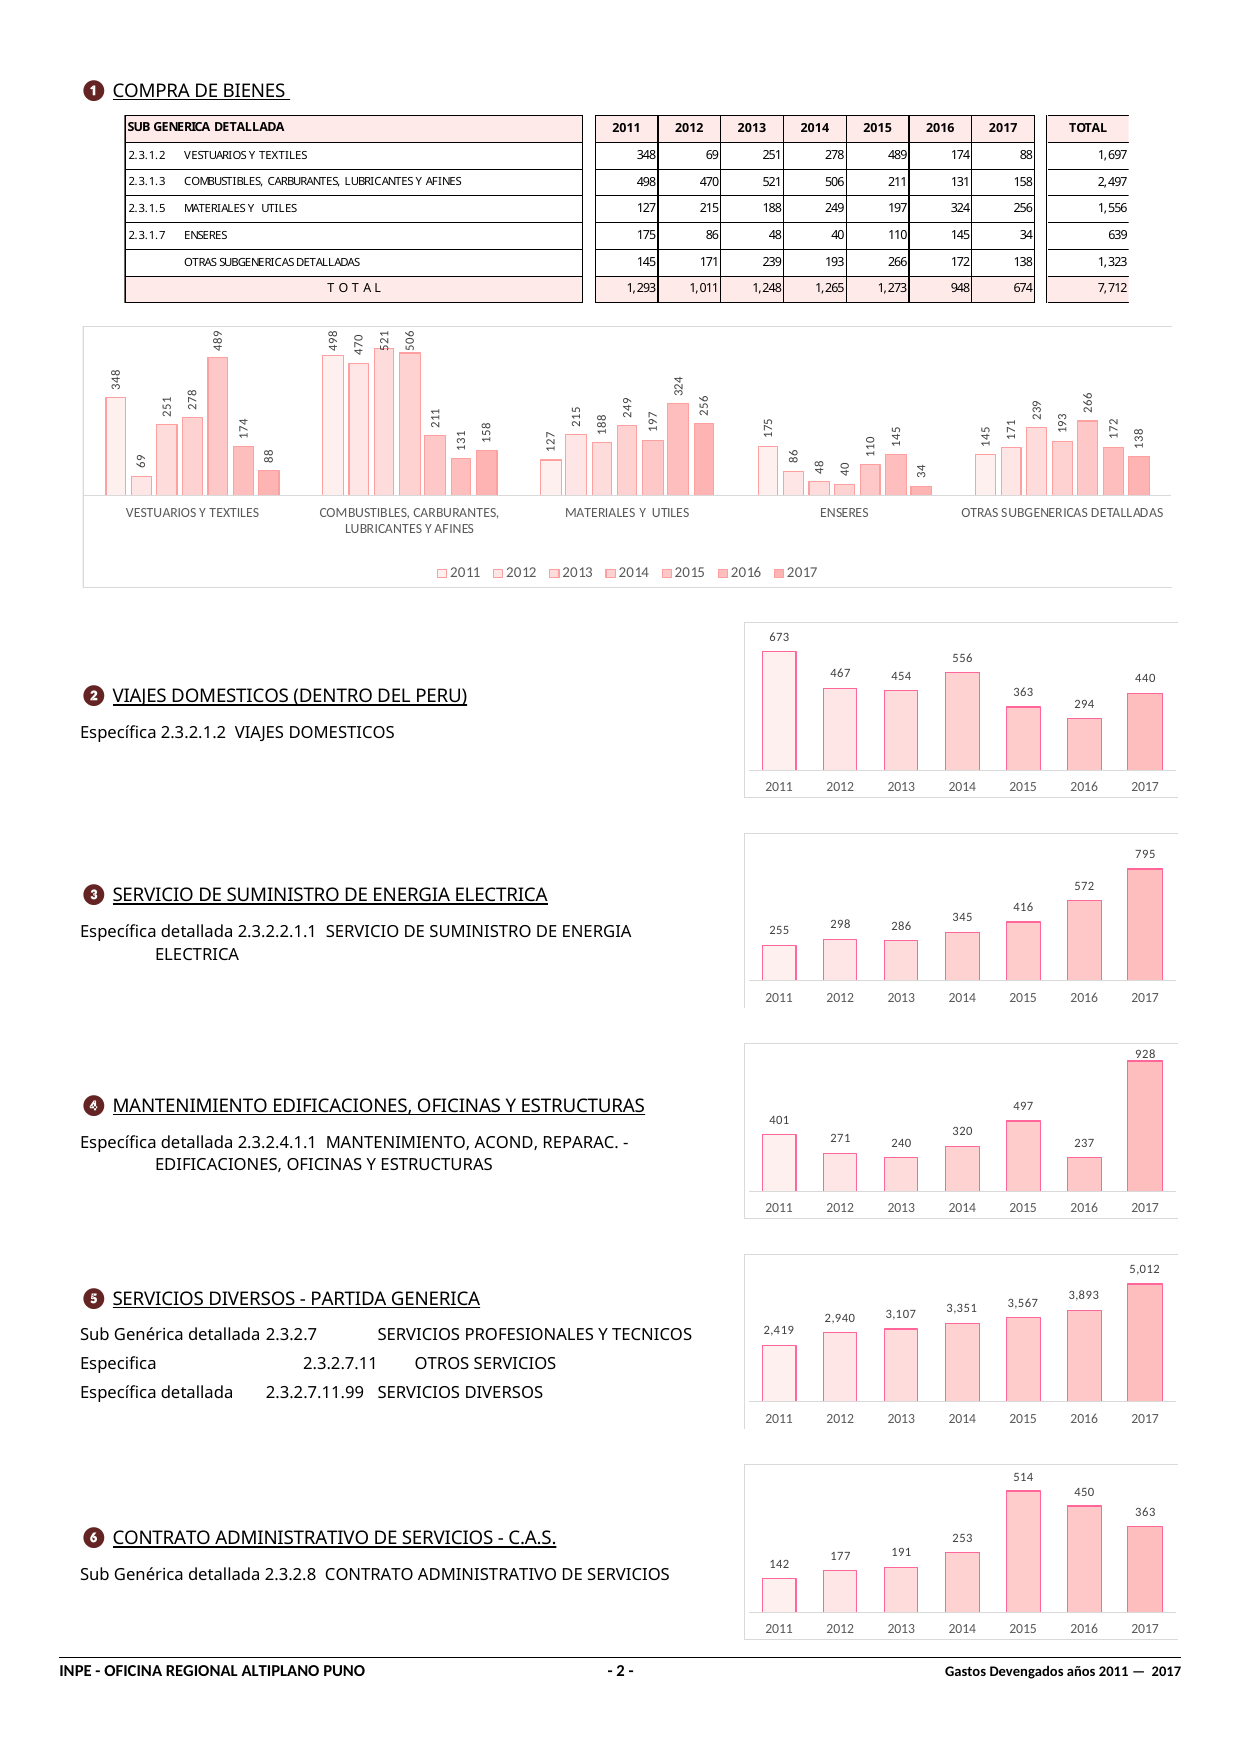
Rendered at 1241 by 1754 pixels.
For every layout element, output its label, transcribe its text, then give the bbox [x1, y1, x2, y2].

table_header [723, 1037, 1195, 1224]
table_header [723, 1458, 1195, 1645]
table_header ❶ COMPRA DE BIENES [59, 71, 1195, 593]
table_header ❺ SERVICIOS DIVERSOS - PARTIDA GENERICA Sub Genérica detallada 2.3.2.7 SERVICIOS PROFESIONALES Y TECNICOS Especifica 2.3.2.7.11 OTROS SERVICIOS Específica detallada 2.3.2.7.11.99 SERVICIOS DIVERSOS [59, 1247, 723, 1435]
table_header [723, 1247, 1195, 1435]
table_header [723, 826, 1195, 1014]
table_header ❻ CONTRATO ADMINISTRATIVO DE SERVICIOS - C.A.S. Sub Genérica detallada 2.3.2.8 CONTRATO ADMINISTRATIVO DE SERVICIOS [59, 1458, 723, 1645]
table_header [723, 616, 1195, 804]
table_header ❸ SERVICIO DE SUMINISTRO DE ENERGIA ELECTRICA Específica detallada 2.3.2.2.1.1 SERVICIO DE SUMINISTRO DE ENERGIA ELECTRICA [59, 826, 723, 1014]
table_header ❹ MANTENIMIENTO EDIFICACIONES, OFICINAS Y ESTRUCTURAS Específica detallada 2.3.2.4.1.1 MANTENIMIENTO, ACOND, REPARAC. - EDIFICACIONES, OFICINAS Y ESTRUCTURAS [59, 1037, 723, 1224]
table_header ❷ VIAJES DOMESTICOS (DENTRO DEL PERU) Específica 2.3.2.1.2 VIAJES DOMESTICOS [59, 616, 723, 804]
